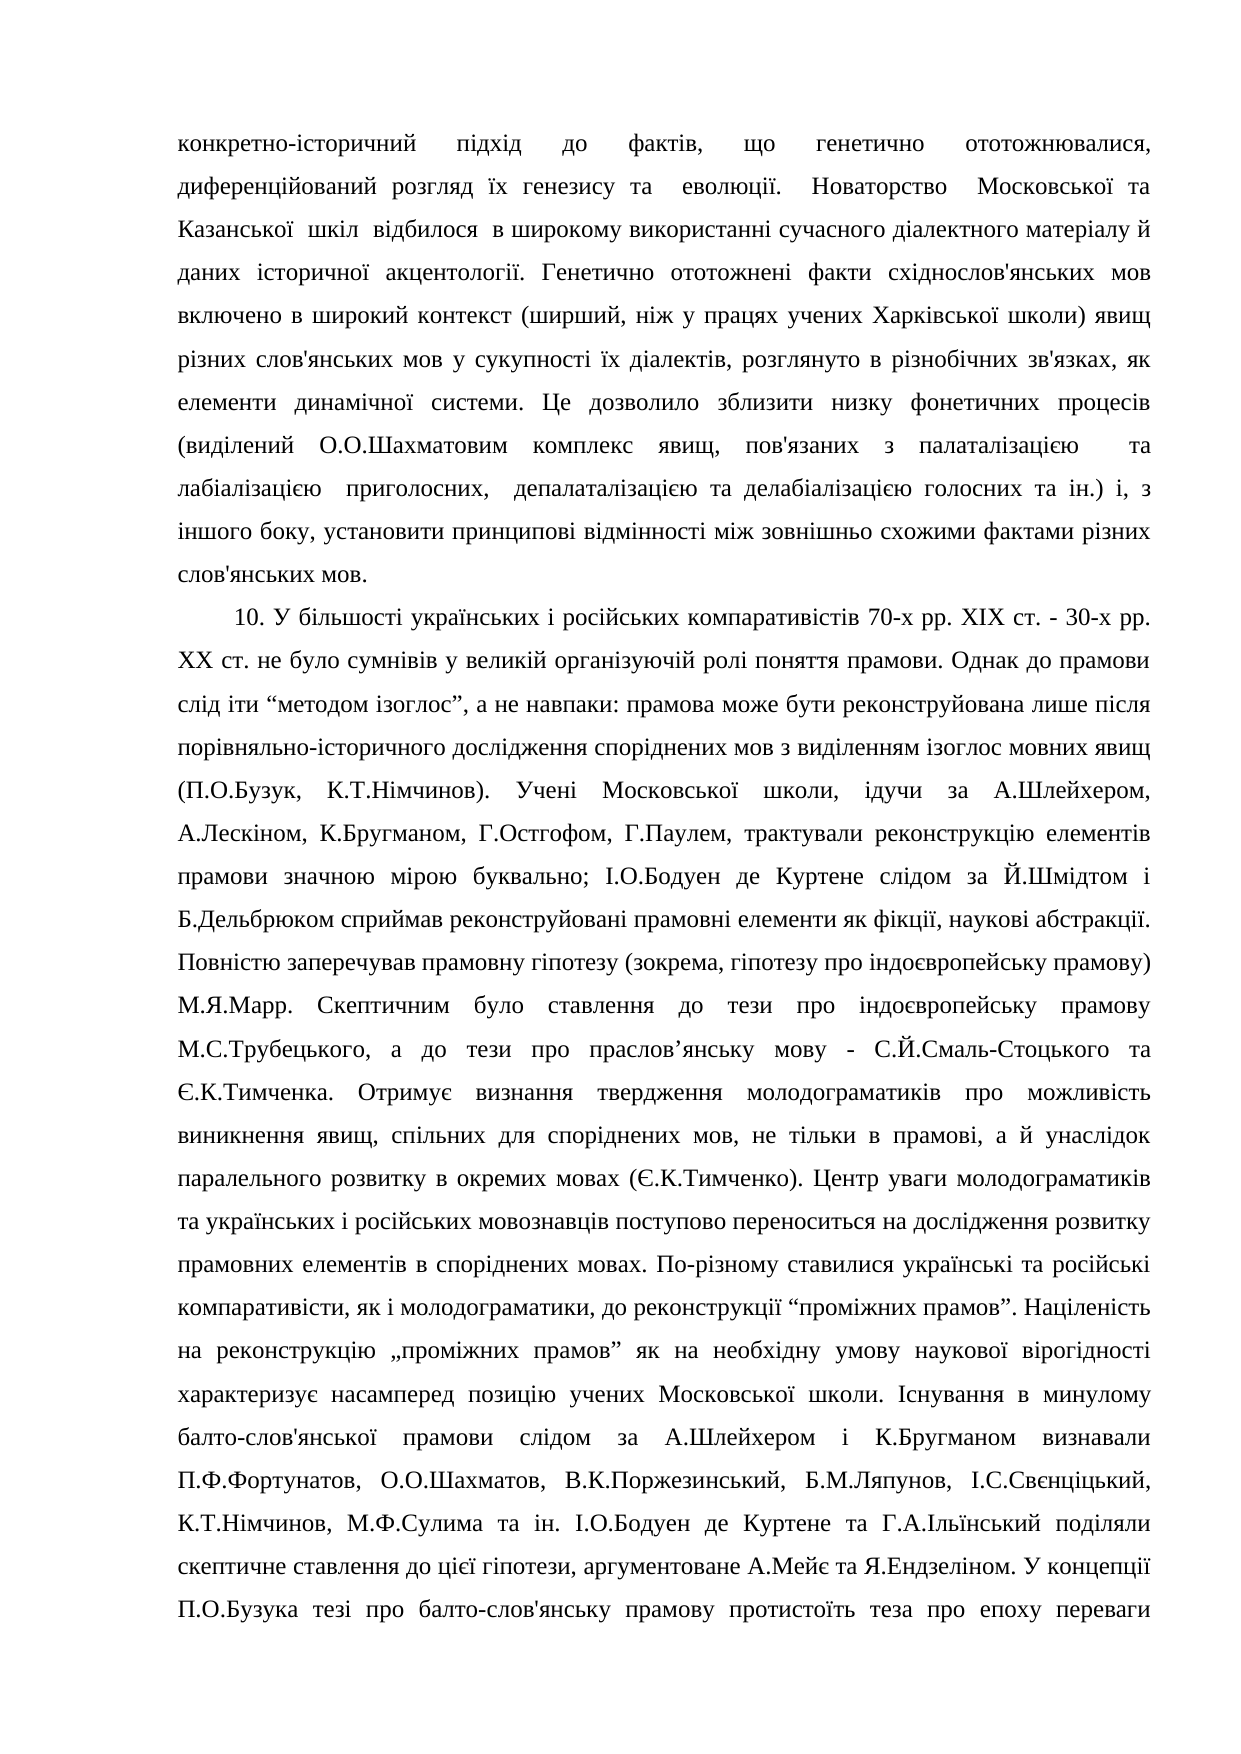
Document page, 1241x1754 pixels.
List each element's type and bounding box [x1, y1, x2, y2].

text [177, 128, 1152, 588]
text [177, 602, 1152, 1623]
